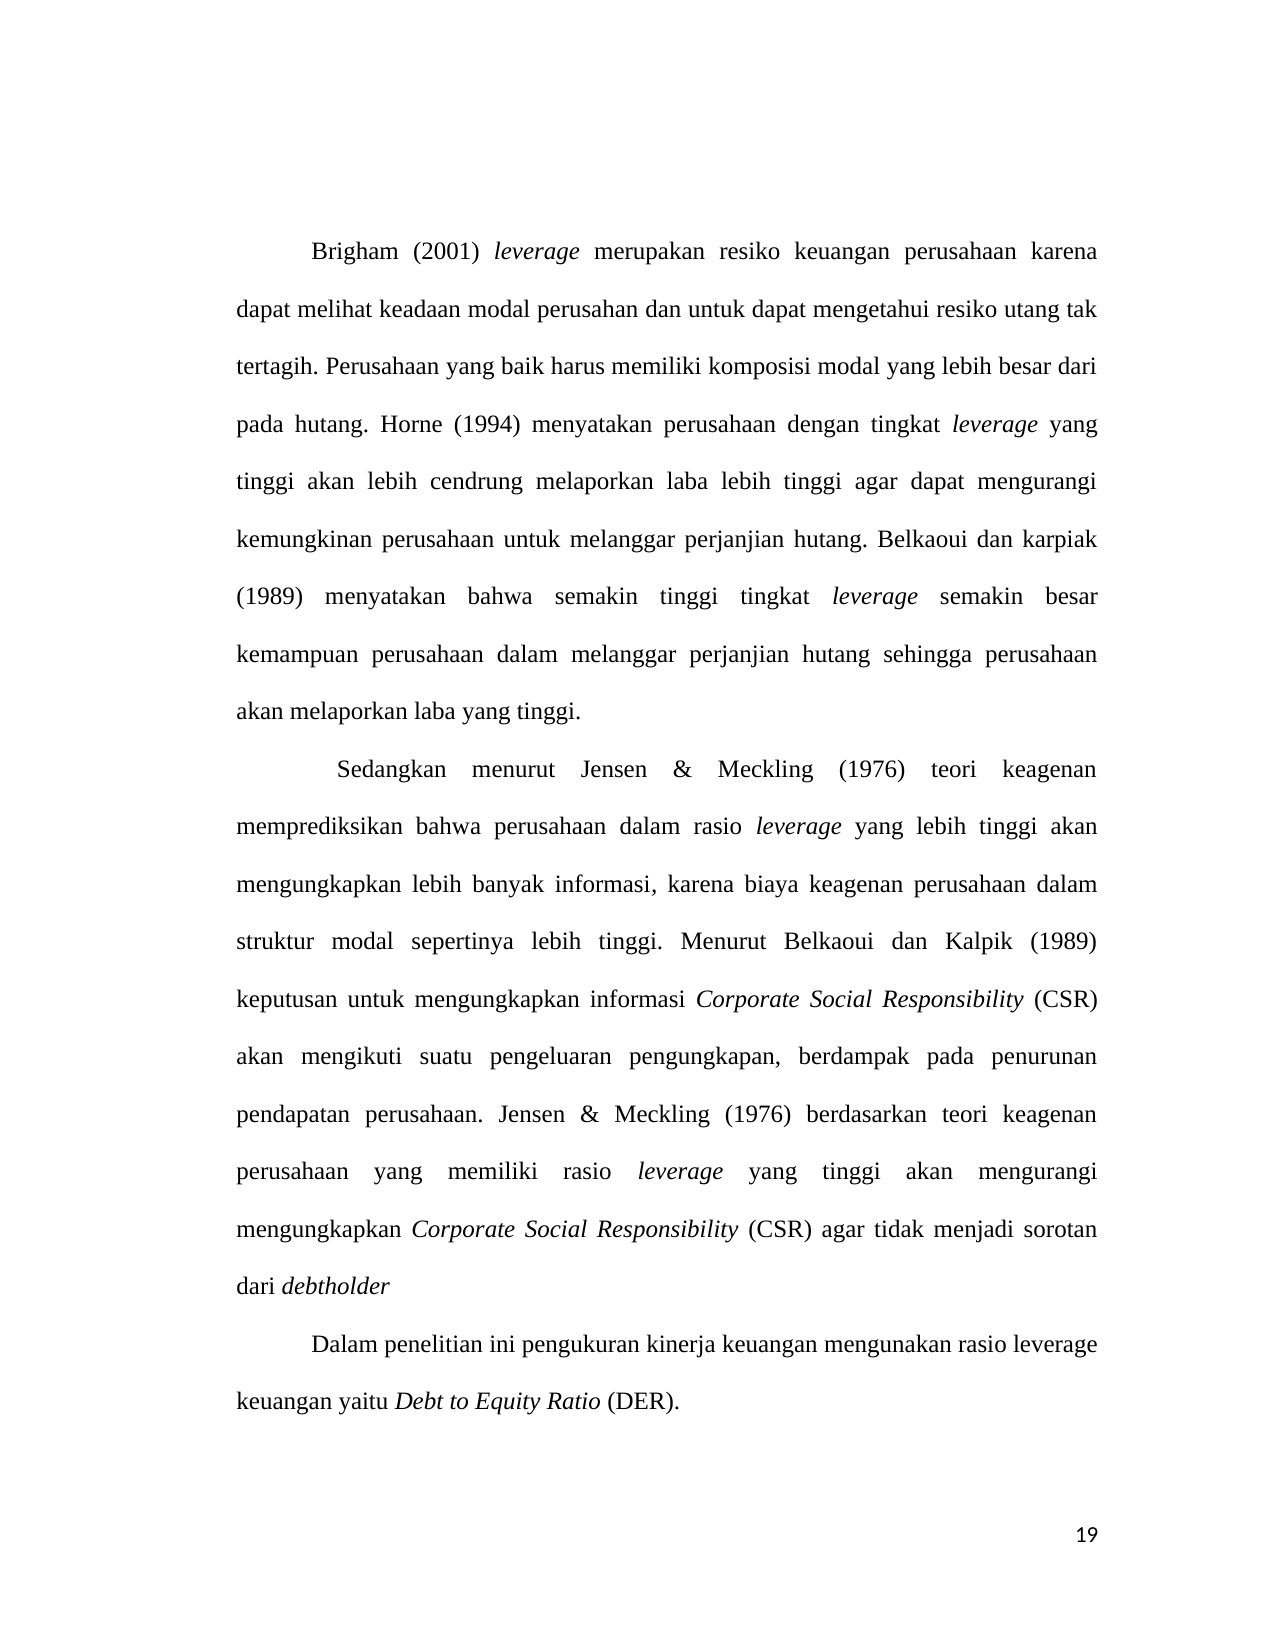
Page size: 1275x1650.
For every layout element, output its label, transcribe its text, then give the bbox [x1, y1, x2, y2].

text Dalam penelitian ini pengukuran kinerja keuangan mengunakan rasio leverage keuangan yaitu Debt to Equity Ratio (DER). [236, 1329, 1098, 1415]
text Sedangkan menurut Jensen & Meckling (1976) teori keagenan memprediksikan bahwa perusahaan dalam rasio leverage yang lebih tinggi akan mengungkapkan lebih banyak informasi, karena biaya keagenan perusahaan dalam struktur modal sepertinya lebih tinggi. Menurut Belkaoui dan Kalpik (1989) keputusan untuk mengungkapkan informasi Corporate Social Responsibility (CSR) akan mengikuti suatu pengeluaran pengungkapan, berdampak pada penurunan pendapatan perusahaan. Jensen & Meckling (1976) berdasarkan teori keagenan perusahaan yang memiliki rasio leverage yang tinggi akan mengurangi mengungkapkan Corporate Social Responsibility (CSR) agar tidak menjadi sorotan dari debtholder [236, 754, 1098, 1300]
text Brigham (2001) leverage merupakan resiko keuangan perusahaan karena dapat melihat keadaan modal perusahan dan untuk dapat mengetahui resiko utang tak tertagih. Perusahaan yang baik harus memiliki komposisi modal yang lebih besar dari pada hutang. Horne (1994) menyatakan perusahaan dengan tingkat leverage yang tinggi akan lebih cendrung melaporkan laba lebih tinggi agar dapat mengurangi kemungkinan perusahaan untuk melanggar perjanjian hutang. Belkaoui dan karpiak (1989) menyatakan bahwa semakin tinggi tingkat leverage semakin besar kemampuan perusahaan dalam melanggar perjanjian hutang sehingga perusahaan akan melaporkan laba yang tinggi. [236, 236, 1098, 725]
